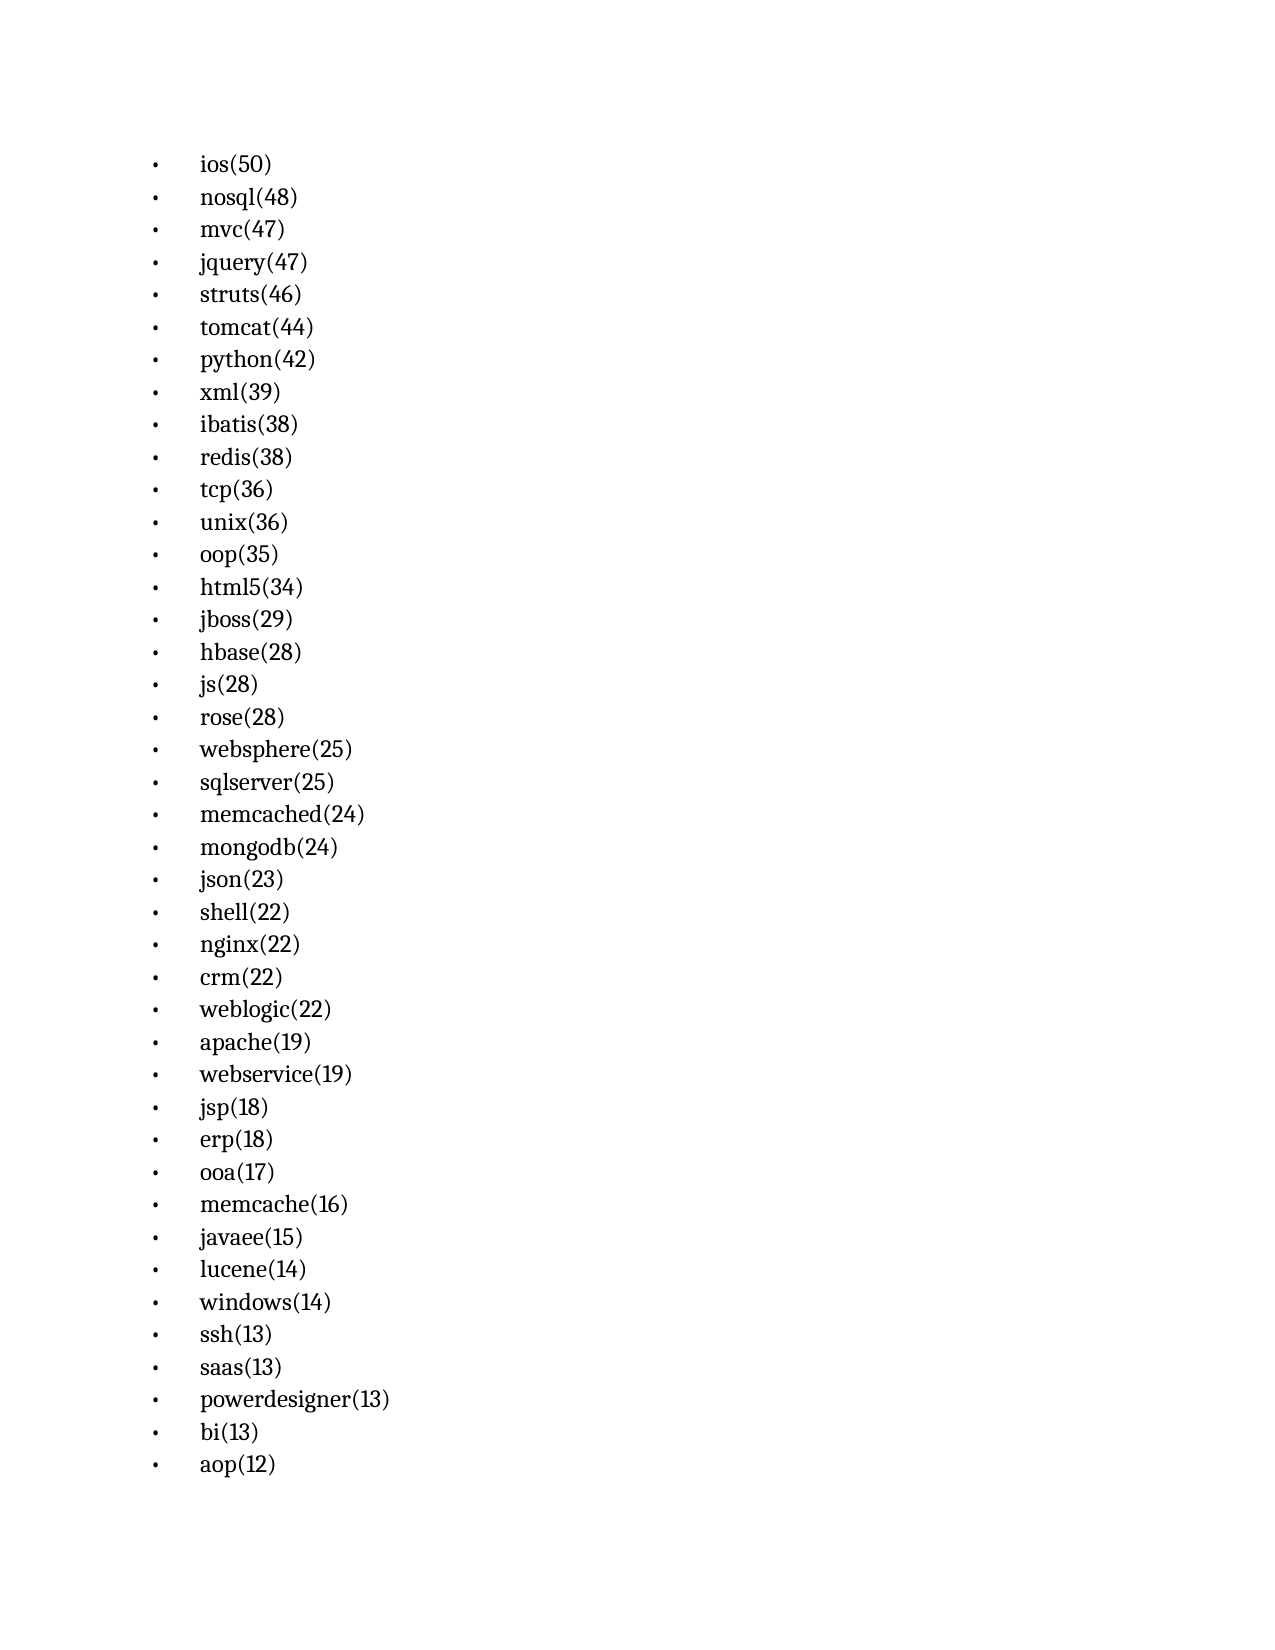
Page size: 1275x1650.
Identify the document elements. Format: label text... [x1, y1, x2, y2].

list js(28) [150, 670, 1125, 699]
list memcache(16) [150, 1190, 1125, 1219]
list memcached(24) [150, 800, 1125, 829]
list html5(34) [150, 572, 1125, 601]
list erp(18) [150, 1125, 1125, 1154]
list weblogic(22) [150, 995, 1125, 1024]
list lucene(14) [150, 1255, 1125, 1284]
list apache(19) [150, 1027, 1125, 1056]
list mvc(47) [150, 215, 1125, 244]
list ios(50) [150, 150, 1125, 179]
list hbase(28) [150, 637, 1125, 666]
list unix(36) [150, 507, 1125, 536]
list nginx(22) [150, 930, 1125, 959]
list python(42) [150, 345, 1125, 374]
list struts(46) [150, 280, 1125, 309]
list json(23) [150, 865, 1125, 894]
list saas(13) [150, 1352, 1125, 1381]
list ibatis(38) [150, 410, 1125, 439]
list tcp(36) [150, 475, 1125, 504]
list mongodb(24) [150, 832, 1125, 861]
list oop(35) [150, 540, 1125, 569]
list bi(13) [150, 1417, 1125, 1446]
list redis(38) [150, 442, 1125, 471]
list windows(14) [150, 1287, 1125, 1316]
list shell(22) [150, 897, 1125, 926]
list jboss(29) [150, 605, 1125, 634]
list webservice(19) [150, 1060, 1125, 1089]
list ooa(17) [150, 1157, 1125, 1186]
list rose(28) [150, 702, 1125, 731]
list powerdesigner(13) [150, 1385, 1125, 1414]
list nosql(48) [150, 182, 1125, 211]
list ssh(13) [150, 1320, 1125, 1349]
list xml(39) [150, 377, 1125, 406]
list tomcat(44) [150, 312, 1125, 341]
list jsp(18) [150, 1092, 1125, 1121]
list crm(22) [150, 962, 1125, 991]
list aop(12) [150, 1450, 1125, 1479]
list javaee(15) [150, 1222, 1125, 1251]
list sqlserver(25) [150, 767, 1125, 796]
list websphere(25) [150, 735, 1125, 764]
list jquery(47) [150, 247, 1125, 276]
